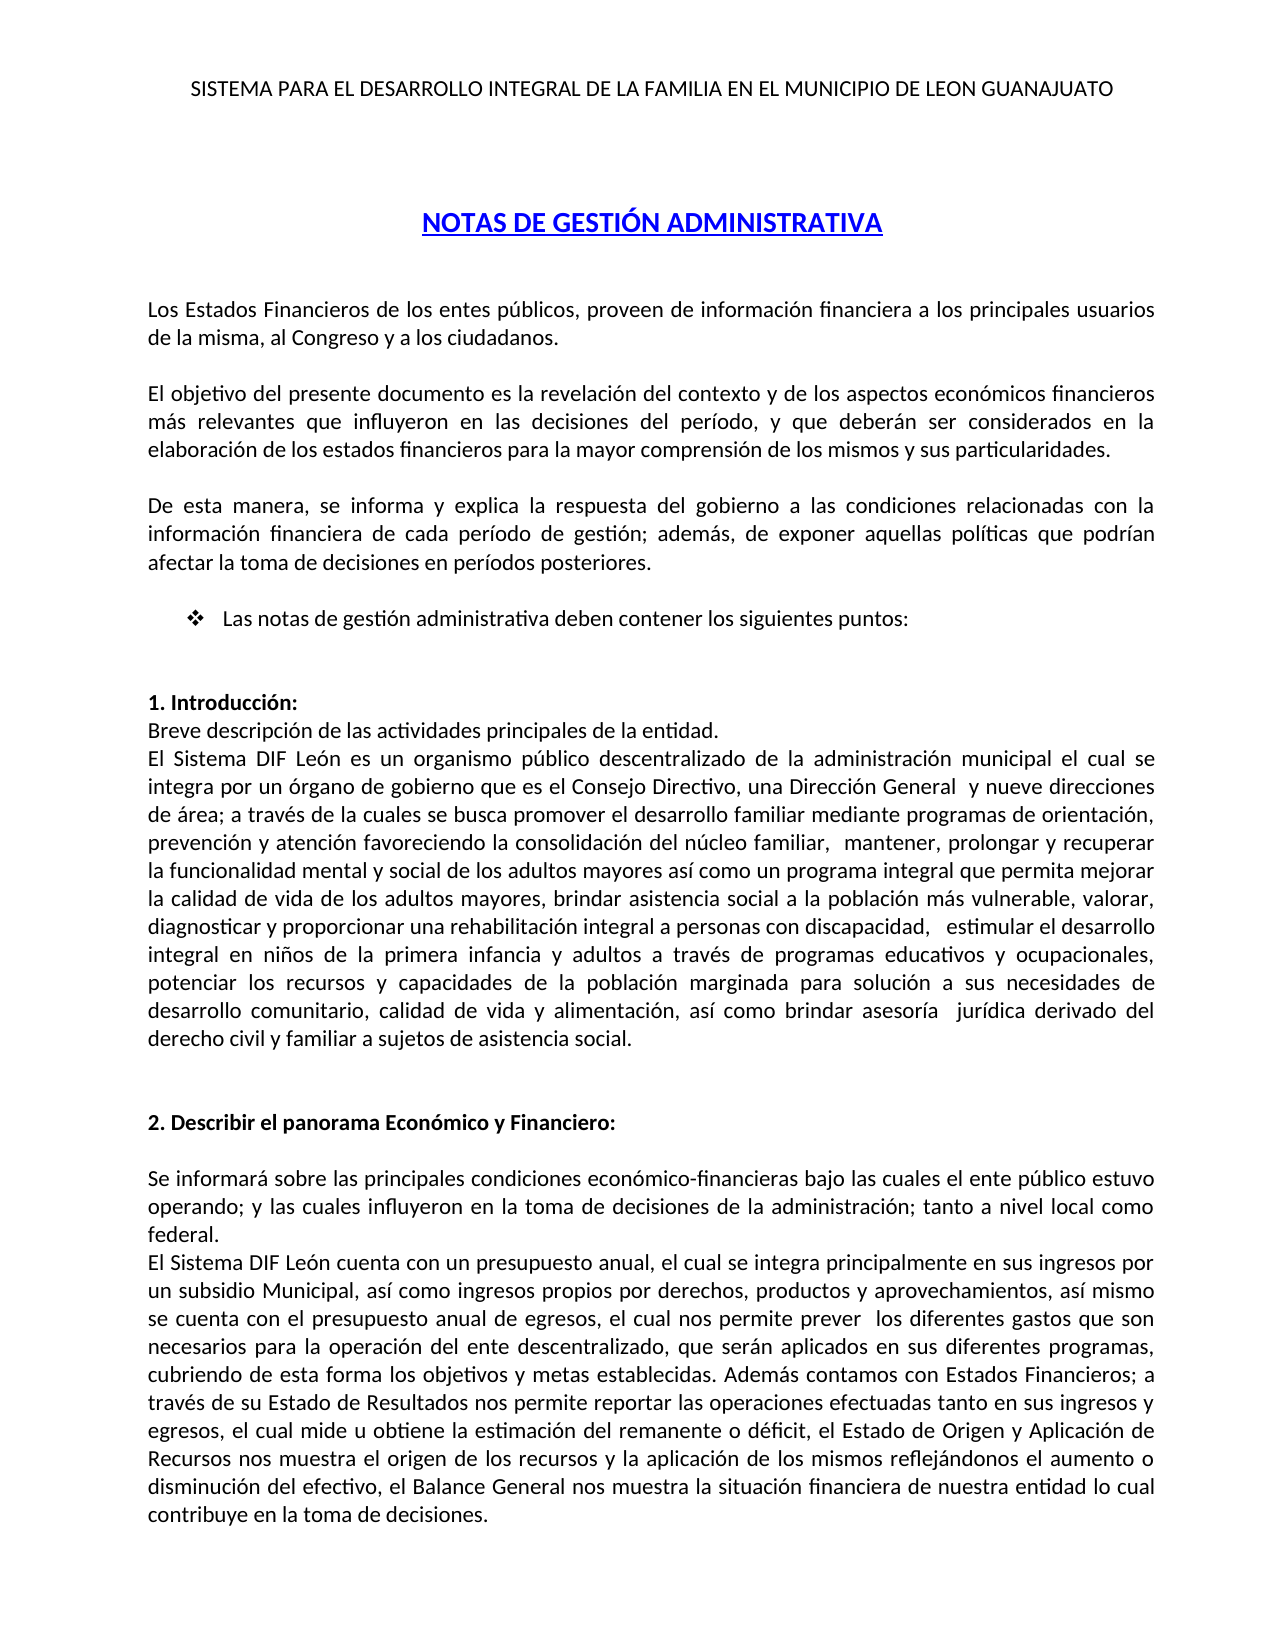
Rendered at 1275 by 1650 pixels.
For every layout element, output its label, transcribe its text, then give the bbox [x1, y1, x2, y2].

text Breve descripción de las actividades principales de la entidad. [148, 716, 1157, 744]
text 2. Describir el panorama Económico y Financiero: [148, 1108, 1157, 1136]
text NOTAS DE GESTIÓN ADMINISTRATIVA [148, 204, 1157, 239]
text El Sistema DIF León es un organismo público descentralizado de la administración municipal el cual se integra por un órgano de gobierno que es el Consejo Directivo, una Dirección General y nueve direcciones de área; a través de la cuales se busca promover el desarrollo familiar mediante programas de orientación, prevención y atención favoreciendo la consolidación del núcleo familiar, mantener, prolongar y recuperar la funcionalidad mental y social de los adultos mayores así como un programa integral que permita mejorar la calidad de vida de los adultos mayores, brindar asistencia social a la población más vulnerable, valorar, diagnosticar y proporcionar una rehabilitación integral a personas con discapacidad, estimular el desarrollo integral en niños de la primera infancia y adultos a través de programas educativos y ocupacionales, potenciar los recursos y capacidades de la población marginada para solución a sus necesidades de desarrollo comunitario, calidad de vida y alimentación, así como brindar asesoría jurídica derivado del derecho civil y familiar a sujetos de asistencia social. [148, 744, 1157, 1052]
text Se informará sobre las principales condiciones económico-financieras bajo las cuales el ente público estuvo operando; y las cuales influyeron en la toma de decisiones de la administración; tanto a nivel local como federal. [148, 1164, 1157, 1248]
text El objetivo del presente documento es la revelación del contexto y de los aspectos económicos financieros más relevantes que influyeron en las decisiones del período, y que deberán ser considerados en la elaboración de los estados financieros para la mayor comprensión de los mismos y sus particularidades. [148, 379, 1157, 463]
text Los Estados Financieros de los entes públicos, proveen de información financiera a los principales usuarios de la misma, al Congreso y a los ciudadanos. [148, 295, 1157, 351]
text 1. Introducción: [148, 688, 1157, 716]
list Las notas de gestión administrativa deben contener los siguientes puntos: [185, 604, 1157, 632]
text De esta manera, se informa y explica la respuesta del gobierno a las condiciones relacionadas con la información financiera de cada período de gestión; además, de exponer aquellas políticas que podrían afectar la toma de decisiones en períodos posteriores. [148, 492, 1157, 576]
text El Sistema DIF León cuenta con un presupuesto anual, el cual se integra principalmente en sus ingresos por un subsidio Municipal, así como ingresos propios por derechos, productos y aprovechamientos, así mismo se cuenta con el presupuesto anual de egresos, el cual nos permite prever los diferentes gastos que son necesarios para la operación del ente descentralizado, que serán aplicados en sus diferentes programas, cubriendo de esta forma los objetivos y metas establecidas. Además contamos con Estados Financieros; a través de su Estado de Resultados nos permite reportar las operaciones efectuadas tanto en sus ingresos y egresos, el cual mide u obtiene la estimación del remanente o déficit, el Estado de Origen y Aplicación de Recursos nos muestra el origen de los recursos y la aplicación de los mismos reflejándonos el aumento o disminución del efectivo, el Balance General nos muestra la situación financiera de nuestra entidad lo cual contribuye en la toma de decisiones. [148, 1248, 1157, 1528]
